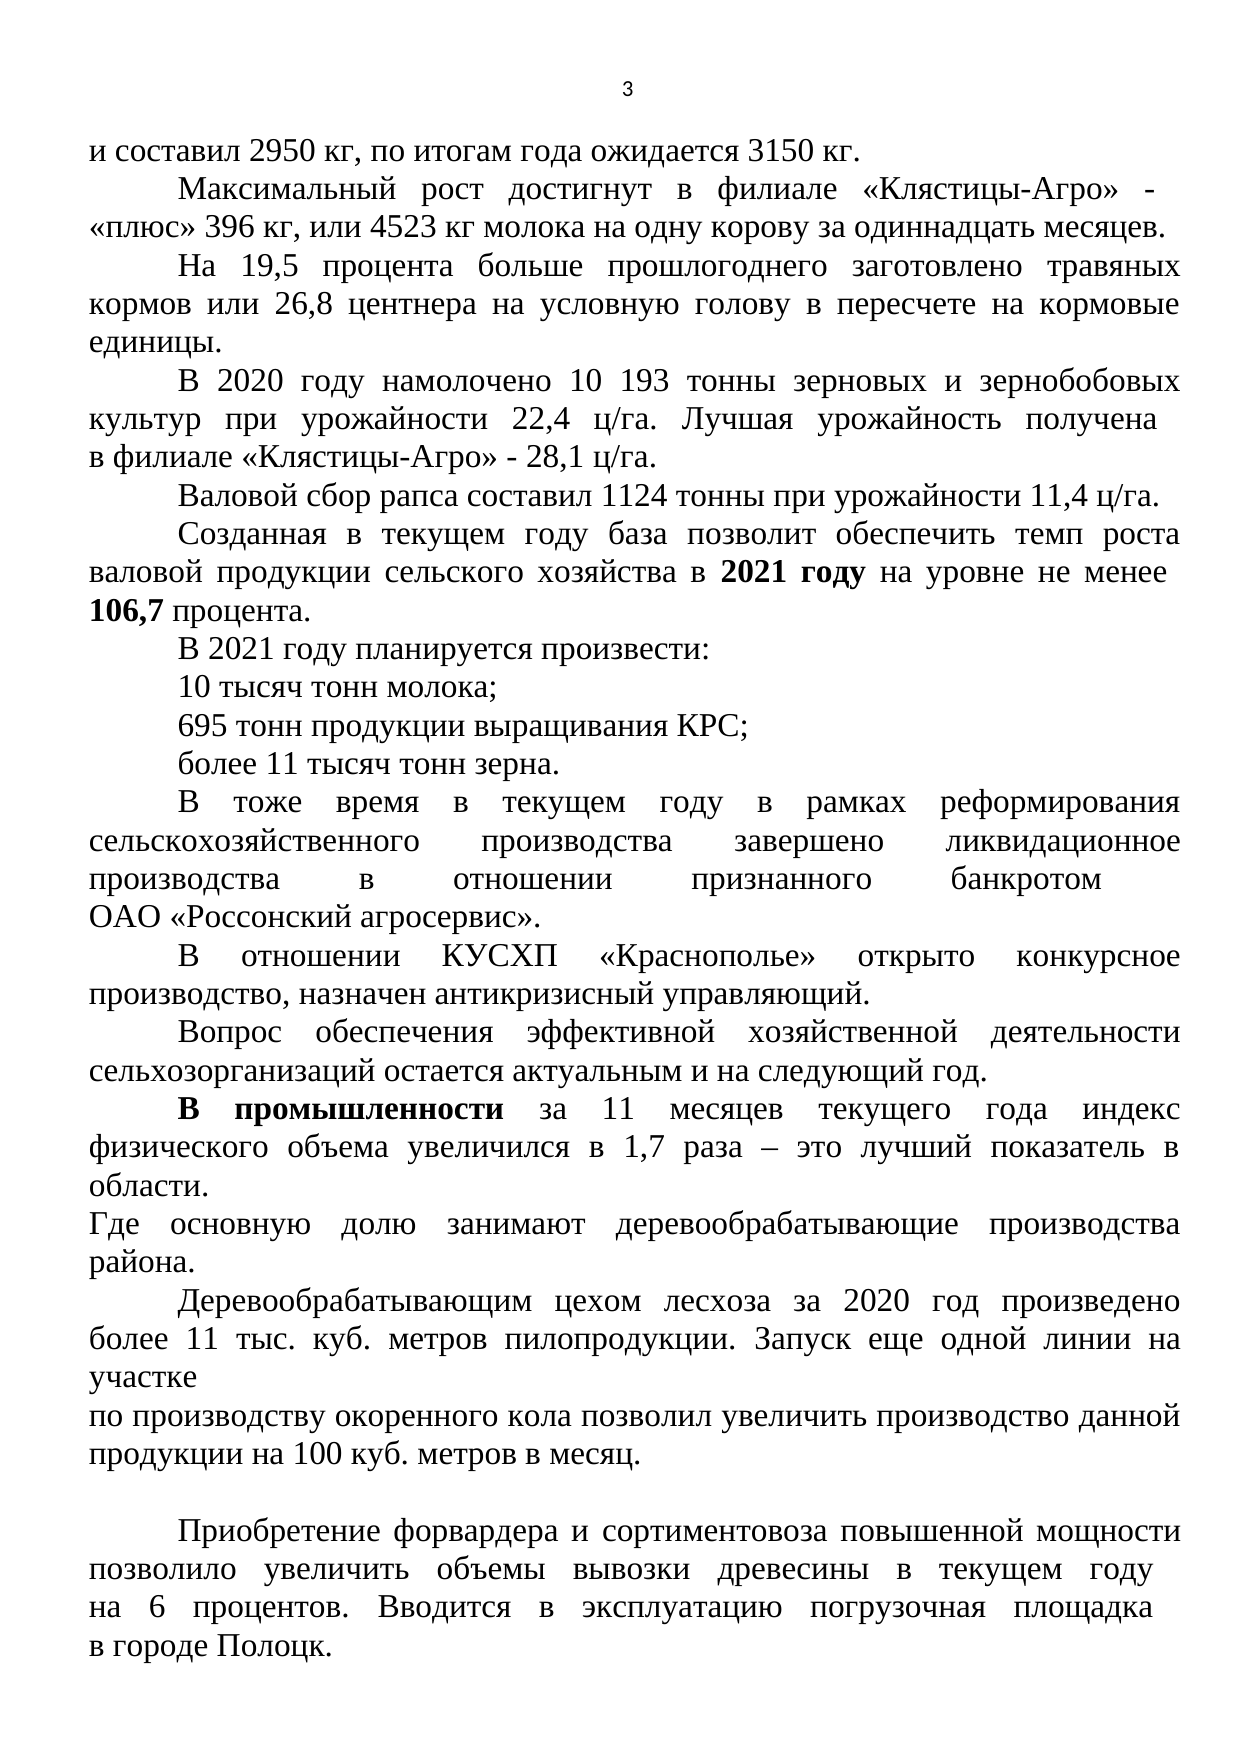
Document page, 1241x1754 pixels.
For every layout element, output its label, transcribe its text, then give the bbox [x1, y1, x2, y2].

text 10 тысяч тонн молока; [89, 667, 1181, 705]
text Приобретение форвардера и сортиментовоза повышенной мощности позволило увеличить объемы вывозки древесины в текущем году на 6 процентов. Вводится в эксплуатацию погрузочная площадка в городе Полоцк. [89, 1510, 1181, 1663]
text Вопрос обеспечения эффективной хозяйственной деятельности сельхозорганизаций остается актуальным и на следующий год. [89, 1012, 1181, 1088]
text Максимальный рост достигнут в филиале «Клястицы-Агро» - «плюс» 396 кг, или 4523 кг молока на одну корову за одиннадцать месяцев. [89, 168, 1181, 245]
text В тоже время в текущем году в рамках реформирования сельскохозяйственного производства завершено ликвидационное производства в отношении признанного банкротом ОАО «Россонский агросервис». [89, 782, 1181, 935]
text В 2020 году намолочено 10 193 тонны зерновых и зернобобовых культур при урожайности 22,4 ц/га. Лучшая урожайность получена в филиале «Клястицы-Агро» - 28,1 ц/га. [89, 360, 1181, 475]
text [89, 130, 1181, 168]
text более 11 тысяч тонн зерна. [89, 743, 1181, 782]
text На 19,5 процента больше прошлогоднего заготовлено травяных кормов или 26,8 центнера на условную голову в пересчете на кормовые единицы. [89, 245, 1181, 360]
text Валовой сбор рапса составил 1124 тонны при урожайности 11,4 ц/га. [89, 475, 1181, 513]
text В промышленности за 11 месяцев текущего года индекс физического объема увеличился в 1,7 раза – это лучший показатель в области. Где основную долю занимают деревообрабатывающие производства района. [89, 1088, 1181, 1280]
text Созданная в текущем году база позволит обеспечить темп роста валовой продукции сельского хозяйства в 2021 году на уровне не менее 106,7 процента. [89, 513, 1181, 628]
text Деревообрабатывающим цехом лесхоза за 2020 год произведено более 11 тыс. куб. метров пилопродукции. Запуск еще одной линии на участке по производству окоренного кола позволил увеличить производство данной продукции на 100 куб. метров в месяц. [89, 1280, 1181, 1472]
text В отношении КУСХП «Краснополье» открыто конкурсное производство, назначен антикризисный управляющий. [89, 935, 1181, 1012]
text В 2021 году планируется произвести: [89, 628, 1181, 667]
text 695 тонн продукции выращивания КРС; [89, 705, 1181, 743]
